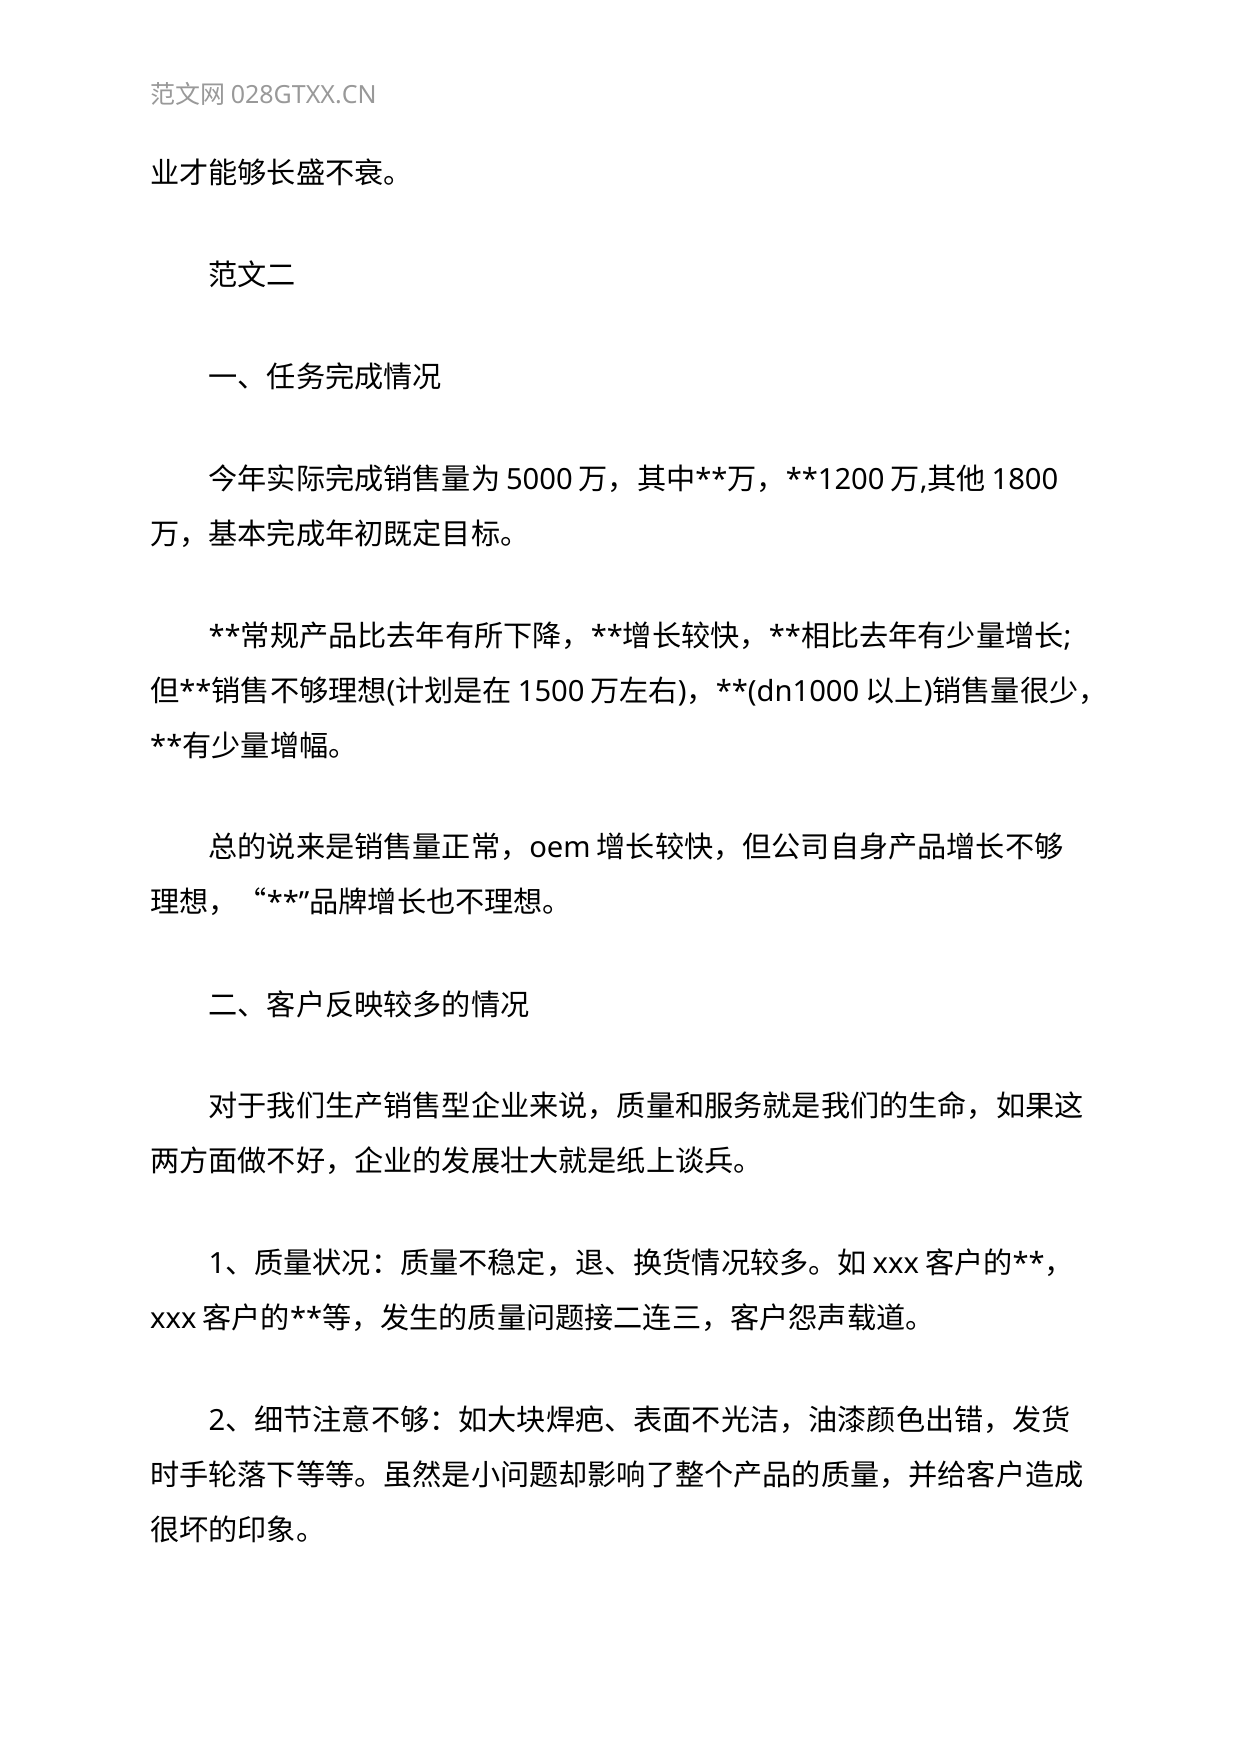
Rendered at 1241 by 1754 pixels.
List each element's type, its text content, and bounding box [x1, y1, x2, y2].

text 1、质量状况：质量不稳定，退、换货情况较多。如xxx客户的**，xxx客户的**等，发生的质量问题接二连三，客户怨声载道。 [150, 1239, 1090, 1337]
text 2、细节注意不够：如大块焊疤、表面不光洁，油漆颜色出错，发货时手轮落下等等。虽然是小问题却影响了整个产品的质量，并给客户造成很坏的印象。 [150, 1396, 1090, 1549]
text 总的说来是销售量正常，oem增长较快，但公司自身产品增长不够理想，“**”品牌增长也不理想。 [150, 824, 1090, 921]
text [150, 150, 1090, 192]
text 范文二 [150, 252, 1090, 294]
text 一、任务完成情况 [150, 353, 1090, 396]
text 对于我们生产销售型企业来说，质量和服务就是我们的生命，如果这两方面做不好，企业的发展壮大就是纸上谈兵。 [150, 1083, 1090, 1180]
text 二、客户反映较多的情况 [150, 981, 1090, 1023]
text **常规产品比去年有所下降，**增长较快，**相比去年有少量增长;但**销售不够理想(计划是在1500万左右)，**(dn1000以上)销售量很少，**有少量增幅。 [150, 612, 1090, 764]
text 今年实际完成销售量为5000万，其中**万，**1200万,其他1800万，基本完成年初既定目标。 [150, 455, 1090, 553]
